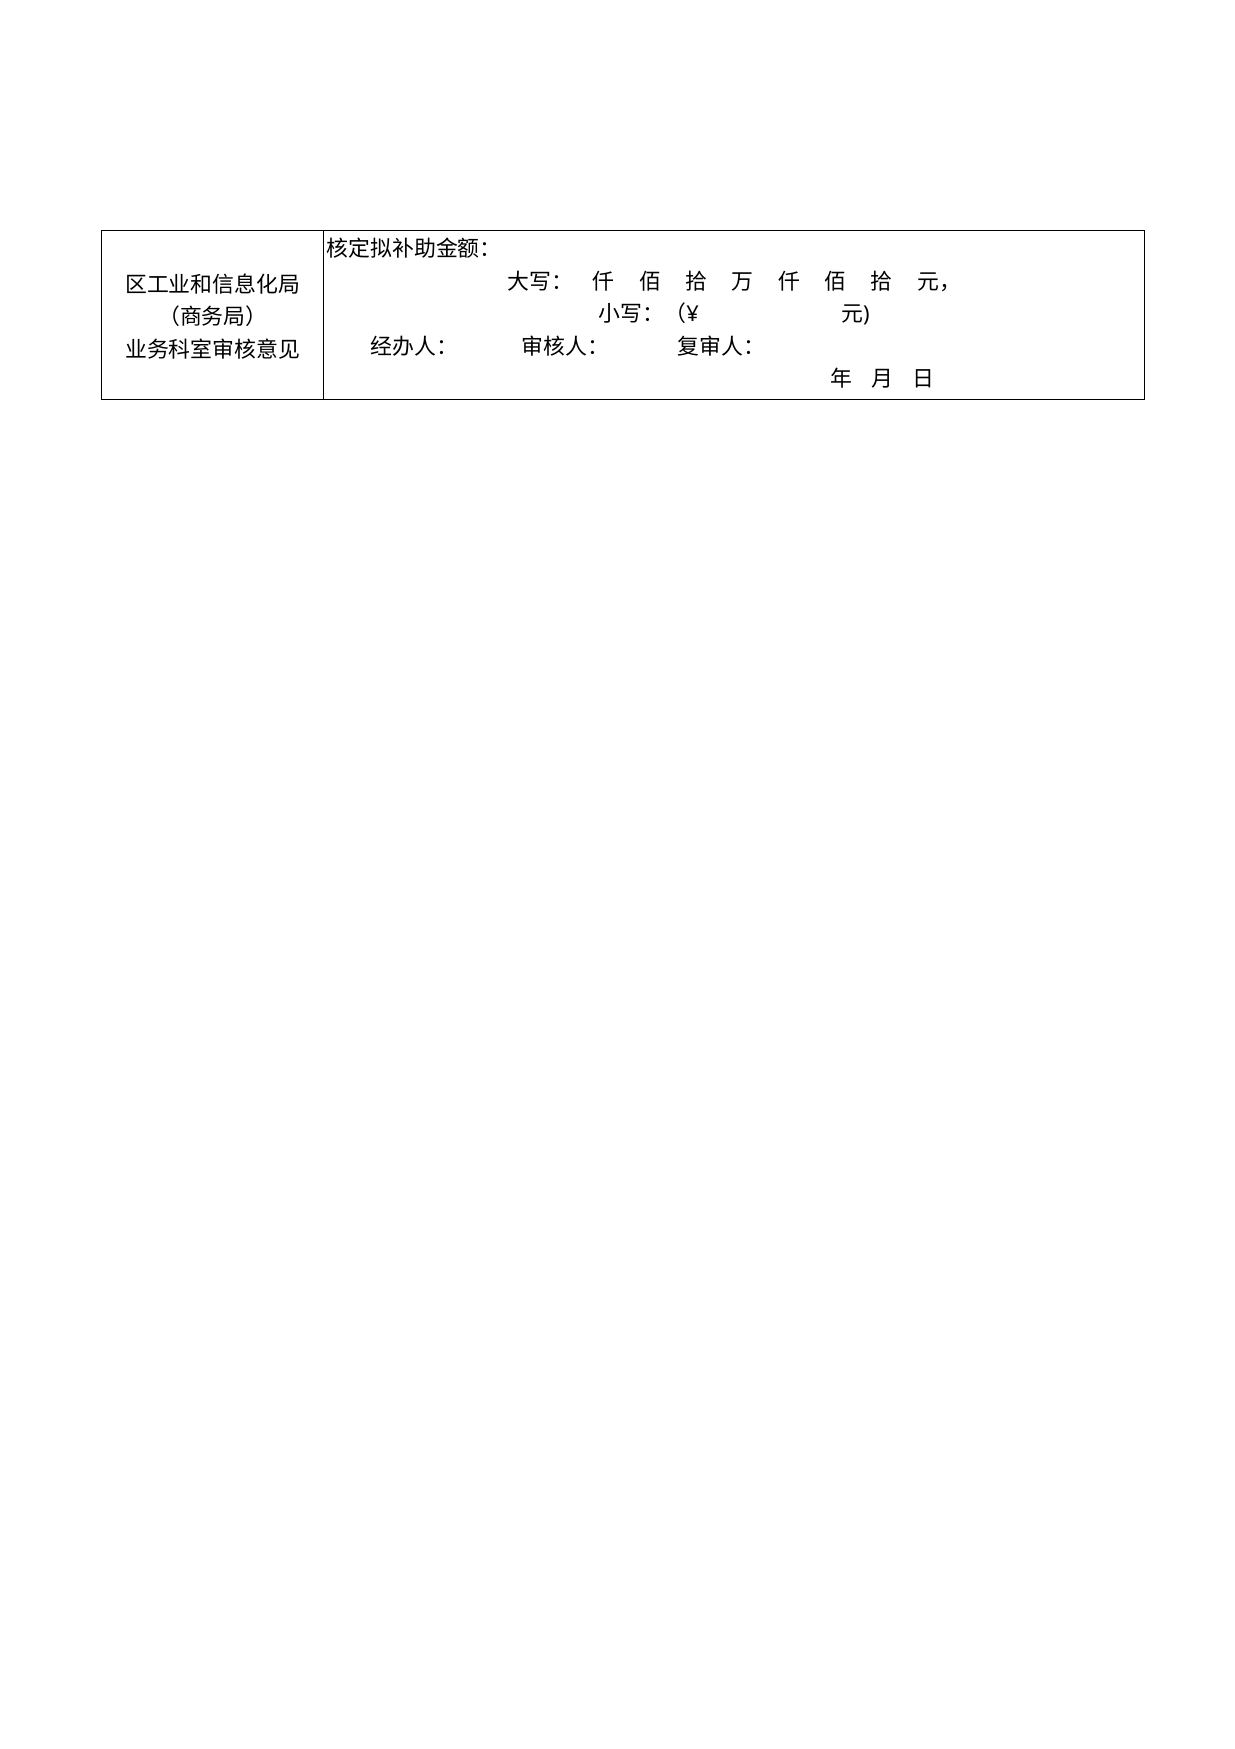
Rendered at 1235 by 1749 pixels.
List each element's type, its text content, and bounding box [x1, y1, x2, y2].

table_cell 核定拟补助金额： 大写： 仟 佰 拾 万 仟 佰 拾 元， 小写：（¥ 元) 经办人： 审核人： 复审人： 年 月 日 [324, 231, 1144, 399]
table_cell 区工业和信息化局（商务局） 业务科室审核意见 [102, 231, 323, 399]
